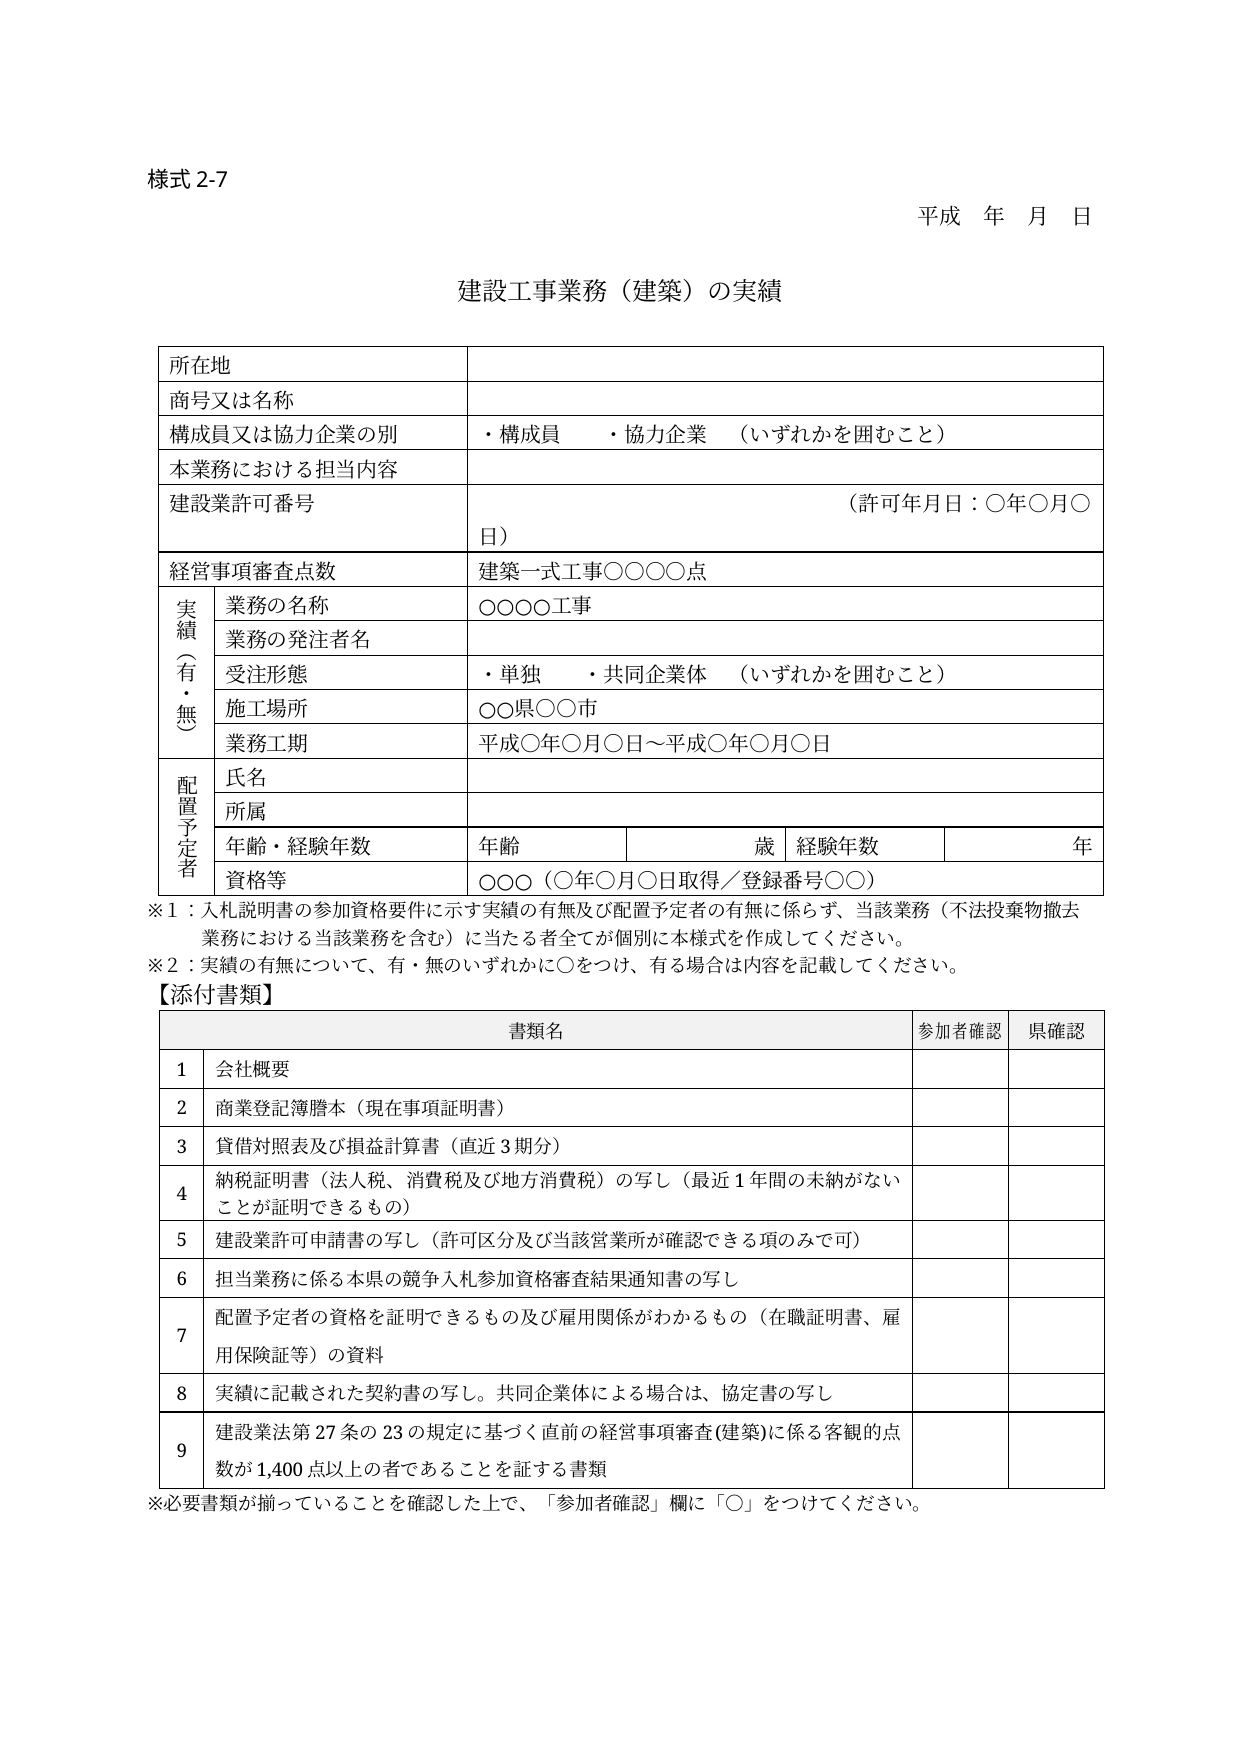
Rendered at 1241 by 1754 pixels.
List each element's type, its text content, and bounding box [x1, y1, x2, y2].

table_cell 貸借対照表及び損益計算書（直近3期分） [204, 1127, 912, 1164]
table_cell 建設業許可申請書の写し（許可区分及び当該営業所が確認できる項のみで可） [204, 1221, 912, 1258]
table_cell 本業務における担当内容 [159, 450, 467, 484]
table_cell 歳 [627, 828, 785, 861]
table_cell 6 [160, 1259, 203, 1297]
table_cell [1009, 1166, 1104, 1220]
table_cell [913, 1089, 1008, 1126]
text 建設工事業務（建築）の実績 [148, 271, 1092, 309]
table_cell 平成○年○月○日～平成○年○月○日 [468, 724, 1103, 758]
table_cell 業務の名称 [215, 587, 467, 620]
table_cell [913, 1050, 1008, 1087]
text 【添付書類】 [148, 977, 1092, 1010]
text ※１：入札説明書の参加資格要件に示す実績の有無及び配置予定者の有無に係らず、当該業務（不法投棄物撤去業務における当該業務を含む）に当たる者全てが個別に本様式を作成してください。 [148, 896, 1092, 950]
table_cell ○○○○工事 [468, 587, 1103, 620]
table_cell [468, 759, 1103, 792]
table_cell 3 [160, 1127, 203, 1164]
table_cell 実績に記載された契約書の写し。共同企業体による場合は、協定書の写し [204, 1374, 912, 1411]
table_cell 受注形態 [215, 656, 467, 689]
table_cell 7 [160, 1298, 203, 1373]
table_cell 商業登記簿謄本（現在事項証明書） [204, 1089, 912, 1126]
table_cell [468, 793, 1103, 826]
table_cell [1009, 1298, 1104, 1373]
table_cell 建設業法第27条の23の規定に基づく直前の経営事項審査(建築)に係る客観的点数が1,400点以上の者であることを証する書類 [204, 1413, 912, 1487]
table_cell ・単独 ・共同企業体 （いずれかを囲むこと） [468, 656, 1103, 689]
table_cell 1 [160, 1050, 203, 1087]
table_cell ・構成員 ・協力企業 （いずれかを囲むこと） [468, 416, 1103, 449]
table_header 県確認 [1009, 1011, 1104, 1049]
table_cell 資格等 [215, 862, 467, 895]
table_cell [913, 1413, 1008, 1487]
table_cell [1009, 1050, 1104, 1087]
table_cell 年 [945, 828, 1103, 861]
table_cell 所属 [215, 793, 467, 826]
table_cell 経営事項審査点数 [159, 553, 467, 586]
table_cell 建設業許可番号 [159, 485, 467, 551]
table_cell [913, 1259, 1008, 1297]
table_cell 納税証明書（法人税、消費税及び地方消費税）の写し（最近1年間の未納がないことが証明できるもの） [204, 1166, 912, 1220]
table_cell 施工場所 [215, 690, 467, 723]
table_cell 5 [160, 1221, 203, 1258]
table_cell 氏名 [215, 759, 467, 792]
table_cell 実績（有・無） [159, 587, 214, 758]
table_cell 業務工期 [215, 724, 467, 758]
table_cell [1009, 1259, 1104, 1297]
table_cell [1009, 1413, 1104, 1487]
table_cell 4 [160, 1166, 203, 1220]
table_cell [913, 1298, 1008, 1373]
table_cell 配置予定者の資格を証明できるもの及び雇用関係がわかるもの（在職証明書、雇用保険証等）の資料 [204, 1298, 912, 1373]
table_cell 会社概要 [204, 1050, 912, 1087]
table_cell 建築一式工事○○○○点 [468, 553, 1103, 586]
text ※２：実績の有無について、有・無のいずれかに○をつけ、有る場合は内容を記載してください。 [148, 950, 1092, 977]
table_cell ○○○（○年○月○日取得／登録番号○○） [468, 862, 1103, 895]
table_cell 経験年数 [786, 828, 944, 861]
table_cell [913, 1221, 1008, 1258]
table_cell [913, 1127, 1008, 1164]
table_header 参加者確認 [913, 1011, 1008, 1049]
table_cell 8 [160, 1374, 203, 1411]
table_cell [1009, 1127, 1104, 1164]
table_cell 担当業務に係る本県の競争入札参加資格審査結果通知書の写し [204, 1259, 912, 1297]
table_cell [1009, 1089, 1104, 1126]
table_header 所在地 [159, 347, 467, 381]
table_header [468, 347, 1103, 381]
table_header 書類名 [160, 1011, 912, 1049]
table_cell [1009, 1221, 1104, 1258]
table_cell 商号又は名称 [159, 382, 467, 415]
table_cell 構成員又は協力企業の別 [159, 416, 467, 449]
table_cell （許可年月日：○年○月○日） [468, 485, 1103, 551]
table_cell [468, 382, 1103, 415]
table_cell ○○県○○市 [468, 690, 1103, 723]
text ※必要書類が揃っていることを確認した上で、「参加者確認」欄に「○」をつけてください。 [148, 1488, 1092, 1516]
table_cell 年齢 [468, 828, 626, 861]
table_cell [468, 621, 1103, 654]
table_cell [913, 1374, 1008, 1411]
table_cell 配置予定者 [159, 759, 214, 895]
table_cell [1009, 1374, 1104, 1411]
table_cell 業務の発注者名 [215, 621, 467, 654]
table_cell [468, 450, 1103, 484]
table_cell 9 [160, 1413, 203, 1487]
table_cell [913, 1166, 1008, 1220]
table_cell 年齢・経験年数 [215, 828, 467, 861]
table_cell 2 [160, 1089, 203, 1126]
text 平成 年 月 日 [148, 196, 1092, 234]
subtitle 様式2-7 [148, 159, 1092, 196]
